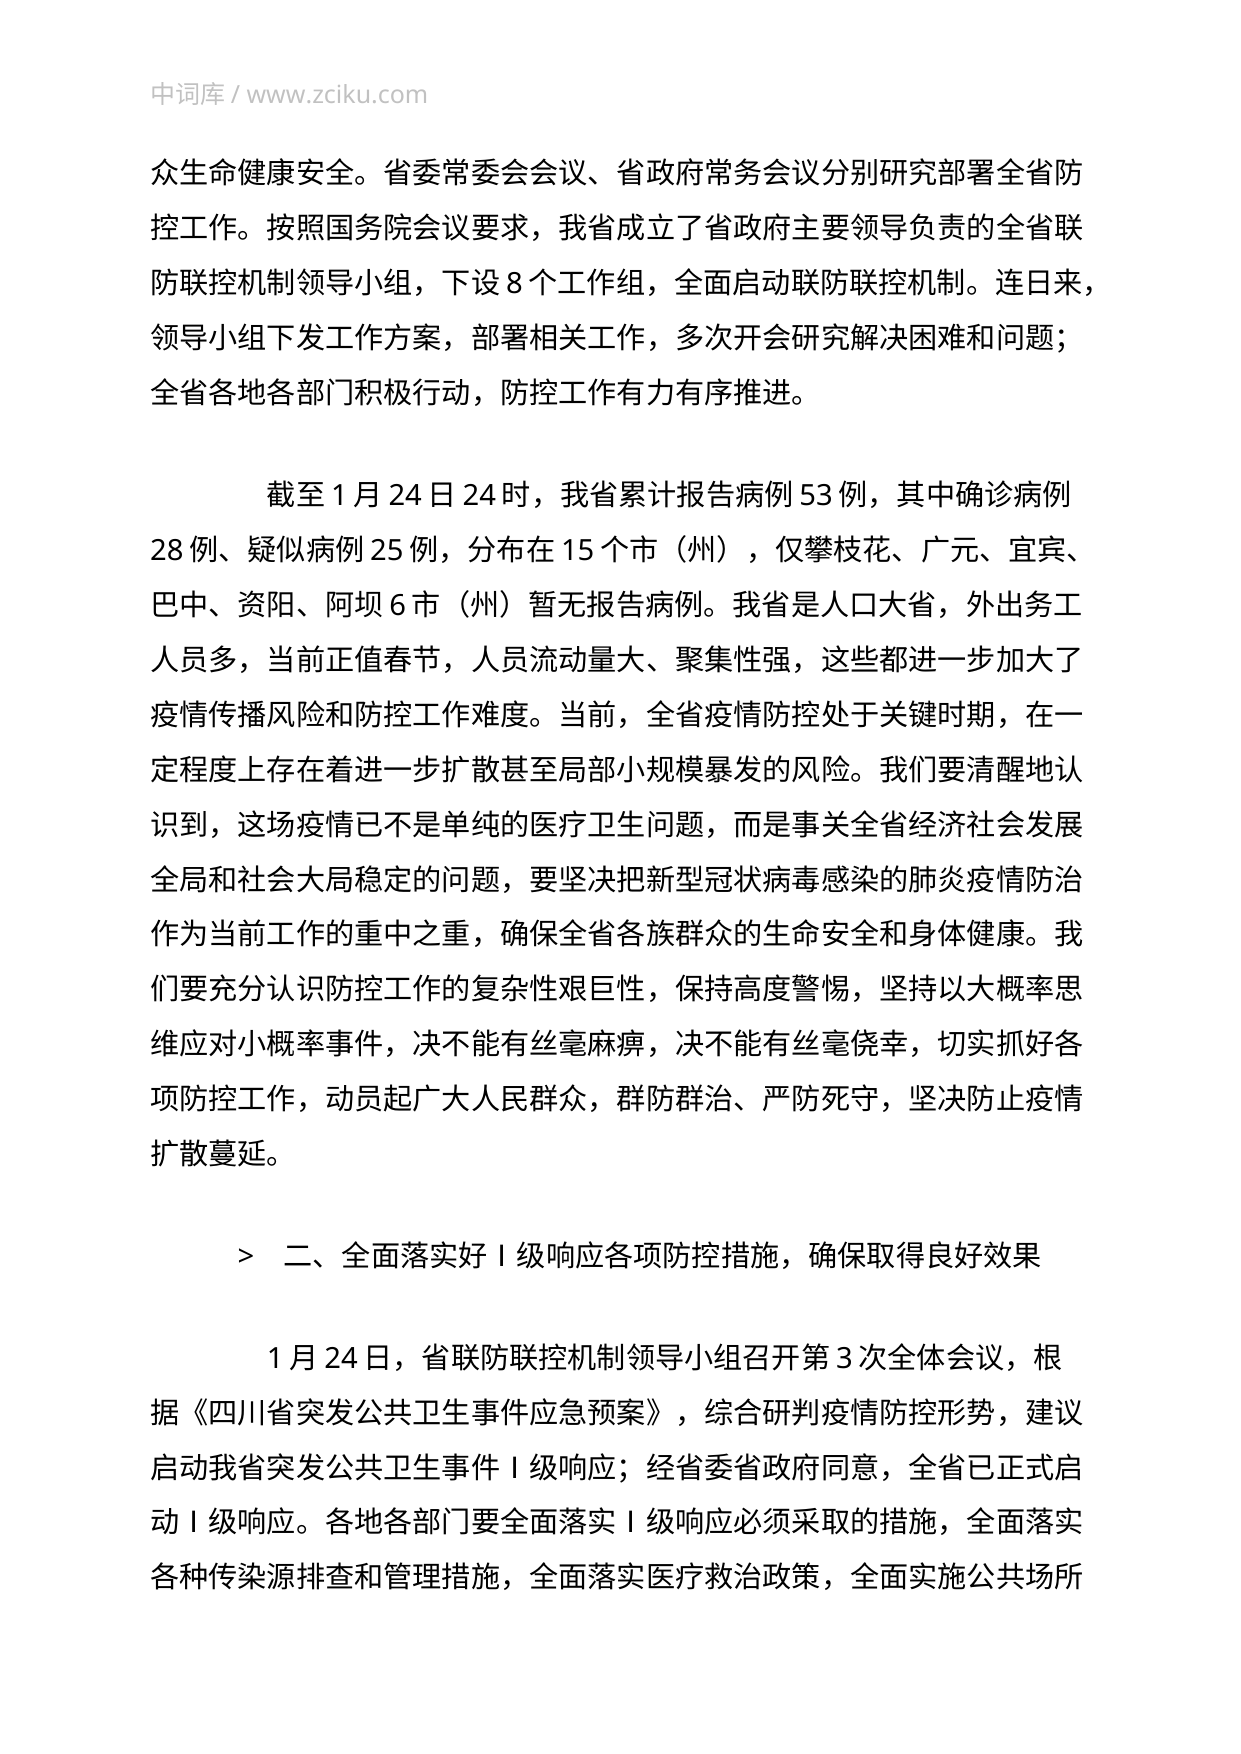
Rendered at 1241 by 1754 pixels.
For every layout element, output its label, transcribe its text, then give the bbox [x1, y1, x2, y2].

text > 二、全面落实好Ⅰ级响应各项防控措施，确保取得良好效果 [150, 1232, 1090, 1275]
text 截至1月24日24时，我省累计报告病例53例，其中确诊病例28例、疑似病例25例，分布在15个市（州），仅攀枝花、广元、宜宾、巴中、资阳、阿坝6市（州）暂无报告病例。我省是人口大省，外出务工人员多，当前正值春节，人员流动量大、聚集性强，这些都进一步加大了疫情传播风险和防控工作难度。当前，全省疫情防控处于关键时期，在一定程度上存在着进一步扩散甚至局部小规模暴发的风险。我们要清醒地认识到，这场疫情已不是单纯的医疗卫生问题，而是事关全省经济社会发展全局和社会大局稳定的问题，要坚决把新型冠状病毒感染的肺炎疫情防治作为当前工作的重中之重，确保全省各族群众的生命安全和身体健康。我们要充分认识防控工作的复杂性艰巨性，保持高度警惕，坚持以大概率思维应对小概率事件，决不能有丝毫麻痹，决不能有丝毫侥幸，切实抓好各项防控工作，动员起广大人民群众，群防群治、严防死守，坚决防止疫情扩散蔓延。 [150, 471, 1090, 1173]
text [150, 1334, 1090, 1596]
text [150, 150, 1090, 412]
